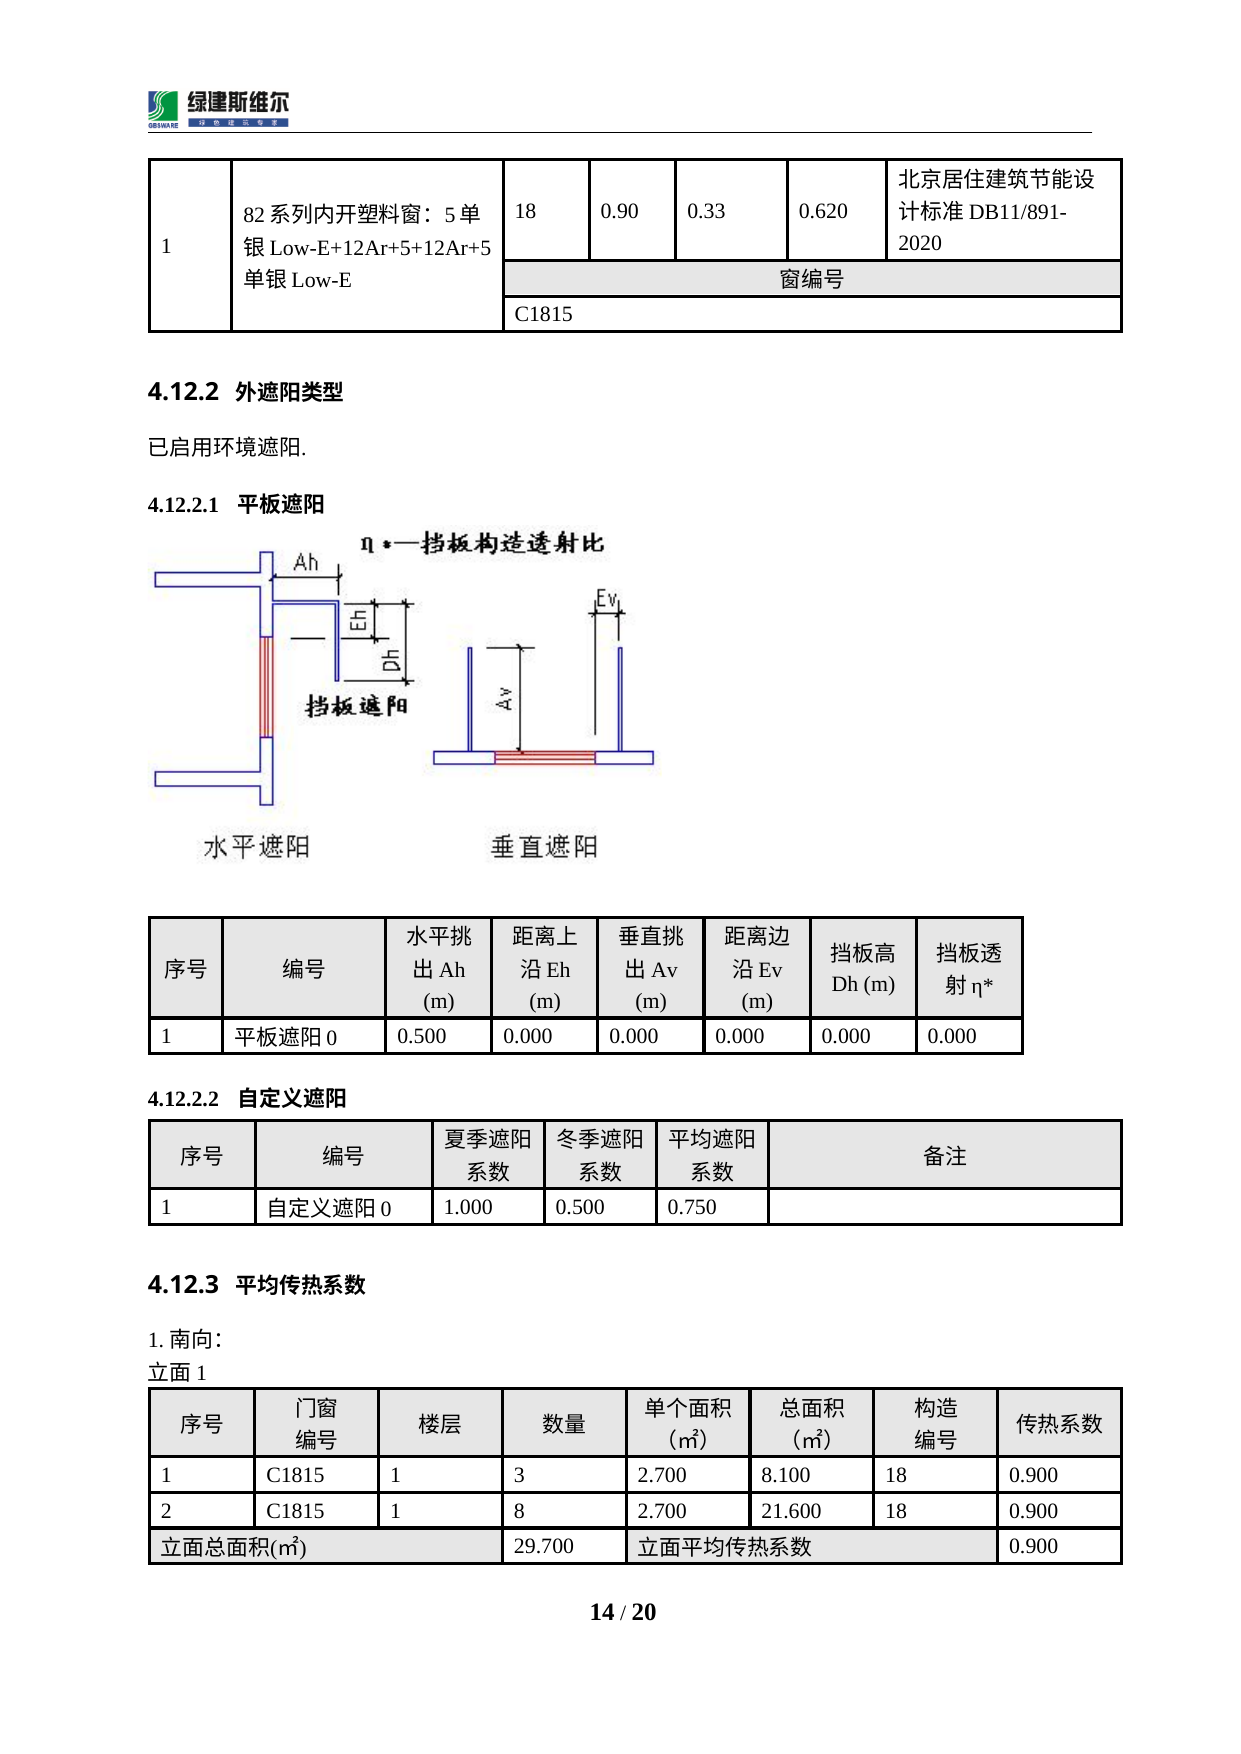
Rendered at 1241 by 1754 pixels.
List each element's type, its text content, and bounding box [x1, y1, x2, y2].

table_cell 1 [151, 1458, 253, 1491]
table_cell 3 [504, 1458, 625, 1491]
picture [147, 525, 662, 886]
table_header 夏季遮阳系数 [434, 1122, 543, 1187]
subtitle 平板遮阳 [148, 487, 1092, 519]
table_header 总面积（㎡） [752, 1390, 872, 1455]
table_cell C1815 [505, 298, 1120, 330]
table_header 备注 [770, 1122, 1120, 1187]
picture [147, 88, 290, 130]
table_header 水平挑出Ah (m) [387, 919, 490, 1016]
table_header 距离上沿Eh (m) [493, 919, 596, 1016]
table_header 挡板透射η* [918, 919, 1021, 1016]
table_cell 0.900 [999, 1494, 1120, 1526]
table_cell 0.90 [591, 161, 674, 259]
table_cell 0.000 [599, 1020, 702, 1052]
table_header 挡板高Dh (m) [812, 919, 915, 1016]
table_header 构造 编号 [875, 1390, 996, 1455]
subtitle 自定义遮阳 [148, 1080, 1092, 1113]
table_cell 0.000 [706, 1020, 809, 1052]
table_header 单个面积（㎡） [628, 1390, 748, 1455]
table_cell 北京居住建筑节能设计标准 DB11/891-2020 [888, 161, 1120, 259]
table_cell 82系列内开塑料窗：5单银Low-E+12Ar+5+12Ar+5单银Low-E [233, 161, 502, 330]
table_header 序号 [151, 919, 221, 1016]
subtitle 平均传热系数 [148, 1251, 1092, 1316]
table_cell 21.600 [752, 1494, 872, 1526]
subtitle 外遮阳类型 [148, 358, 1092, 423]
table_cell 0.900 [999, 1530, 1120, 1562]
table_cell 0.000 [493, 1020, 596, 1052]
table_cell 8.100 [752, 1458, 872, 1491]
text 1. 南向： [148, 1322, 1092, 1354]
table_cell 1 [151, 161, 230, 330]
text 立面1 [148, 1354, 1092, 1387]
table_cell 立面平均传热系数 [628, 1530, 996, 1562]
table_header 序号 [151, 1122, 254, 1187]
table_cell 18 [505, 161, 588, 259]
table_cell 1 [380, 1494, 501, 1526]
table_header 冬季遮阳系数 [546, 1122, 655, 1187]
table_cell C1815 [256, 1494, 377, 1526]
table_cell 立面总面积(㎡) [151, 1530, 501, 1562]
table_cell 8 [504, 1494, 625, 1526]
table_header 垂直挑出Av (m) [599, 919, 702, 1016]
table_header 编号 [224, 919, 384, 1016]
table_cell 18 [875, 1458, 996, 1491]
table_cell 0.33 [677, 161, 786, 259]
table_cell 0.900 [999, 1458, 1120, 1491]
table_header 数量 [504, 1390, 625, 1455]
table_cell 29.700 [504, 1530, 625, 1562]
table_cell 2.700 [628, 1494, 748, 1526]
table_header 门窗 编号 [256, 1390, 377, 1455]
table_cell 2.700 [628, 1458, 748, 1491]
table_cell 0.750 [658, 1190, 767, 1223]
table_header 距离边沿Ev (m) [706, 919, 809, 1016]
table_cell 0.620 [789, 161, 885, 259]
table_cell [770, 1190, 1120, 1223]
table_header 平均遮阳系数 [658, 1122, 767, 1187]
table_cell 18 [875, 1494, 996, 1526]
table_header 编号 [257, 1122, 431, 1187]
table_cell 1 [380, 1458, 501, 1491]
text 已启用环境遮阳. [148, 429, 1092, 462]
table_cell 2 [151, 1494, 253, 1526]
table_cell 0.000 [812, 1020, 915, 1052]
table_cell 1 [151, 1020, 221, 1052]
table_cell 0.500 [387, 1020, 490, 1052]
table_header 传热系数 [999, 1390, 1120, 1455]
table_cell 0.500 [546, 1190, 655, 1223]
table_cell 1.000 [434, 1190, 543, 1223]
table_cell 窗编号 [505, 262, 1120, 294]
table_cell 1 [151, 1190, 254, 1223]
table_header 楼层 [380, 1390, 501, 1455]
table_cell 0.000 [918, 1020, 1021, 1052]
table_header 序号 [151, 1390, 253, 1455]
table_cell C1815 [256, 1458, 377, 1491]
table_cell 平板遮阳0 [224, 1020, 384, 1052]
table_cell 自定义遮阳0 [257, 1190, 431, 1223]
